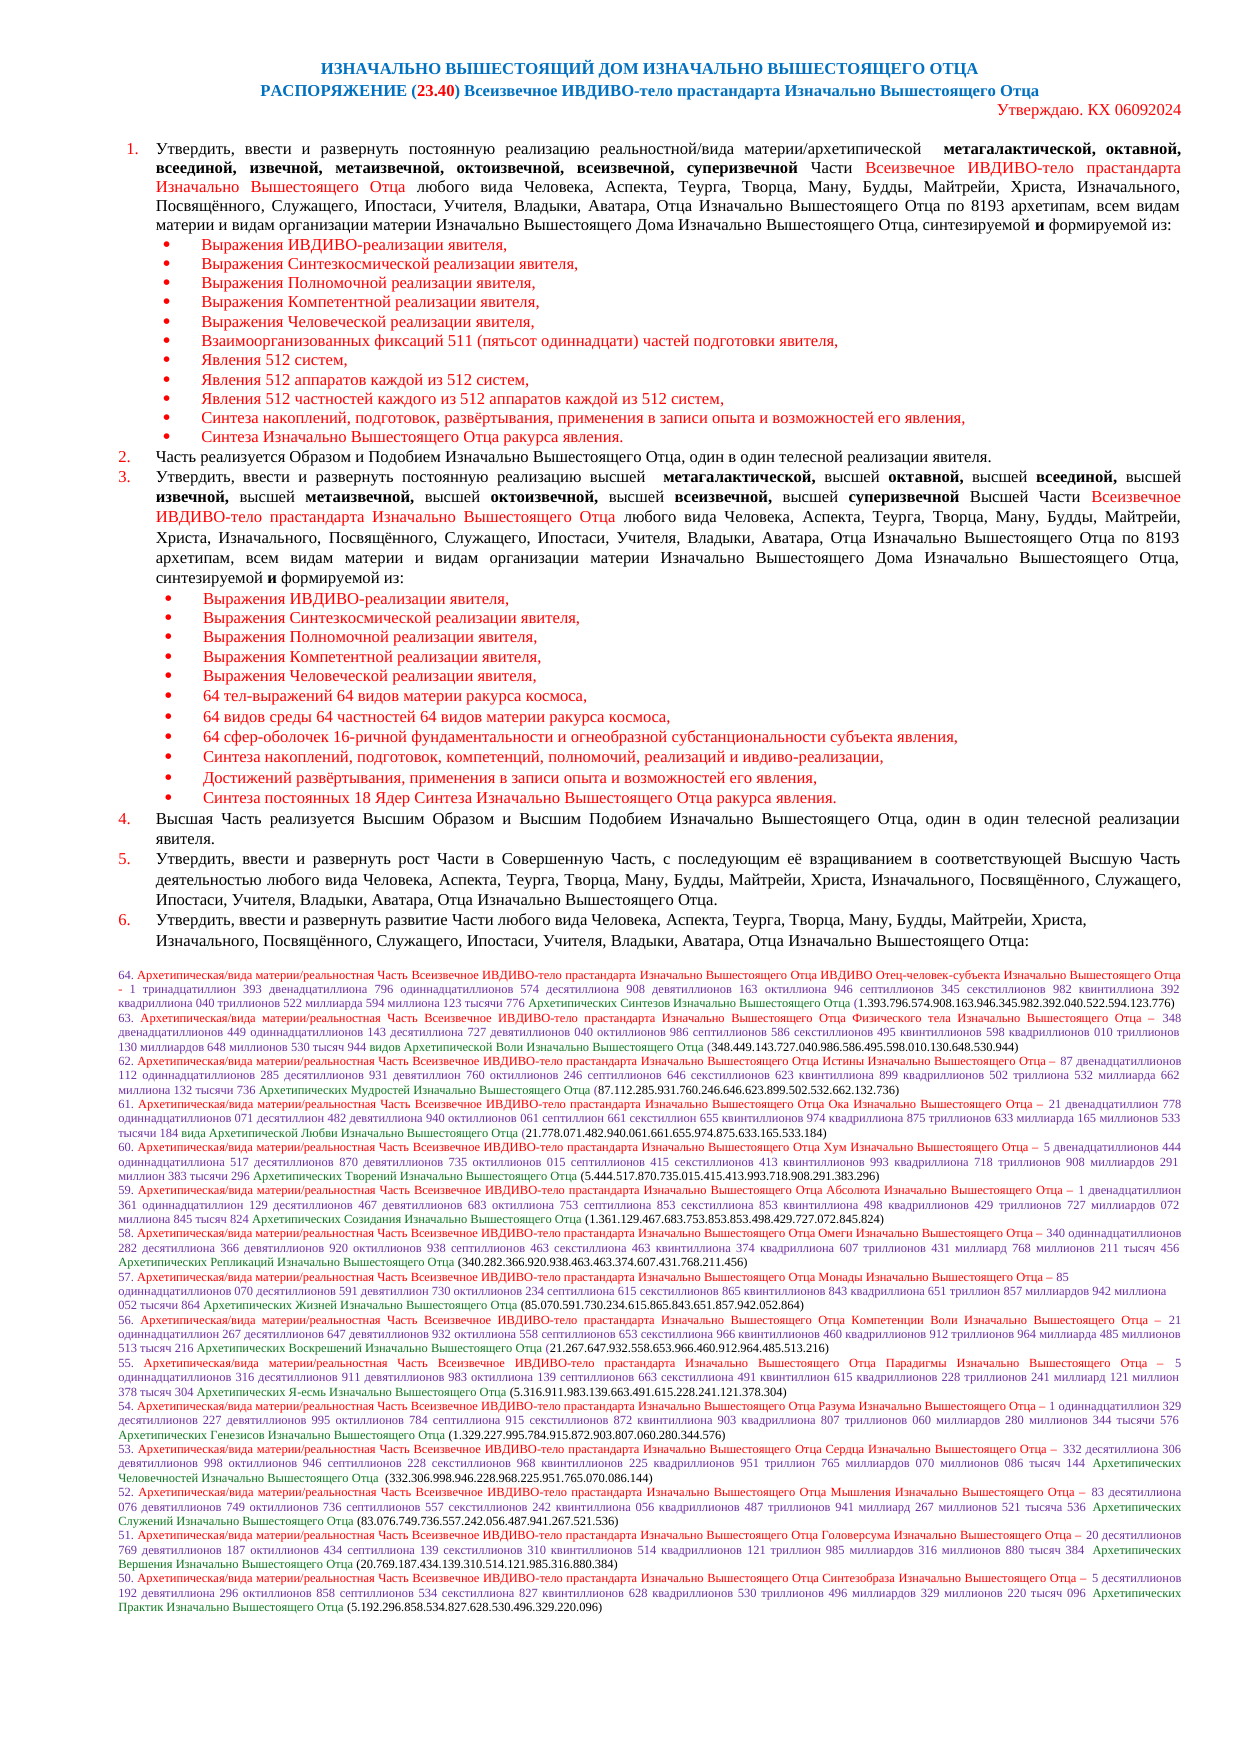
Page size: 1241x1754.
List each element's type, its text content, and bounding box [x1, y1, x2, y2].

list Выражения Полномочной реализации явителя, [165, 627, 1181, 646]
list Часть реализуется Образом и Подобием Изначально Вышестоящего Отца, один в один телесной реализации явителя. [118, 446, 1181, 466]
list Выражения Компетентной реализации явителя, [165, 646, 1181, 666]
list 64 сфер-оболочек 16-ричной фундаментальности и огнеобразной субстанциональности субъекта явления, [165, 727, 1181, 746]
text ИЗНАЧАЛЬНО ВЫШЕСТОЯЩИЙ ДОМ ИЗНАЧАЛЬНО ВЫШЕСТОЯЩЕГО ОТЦА [118, 59, 1181, 78]
list Выражения Компетентной реализации явителя, [163, 292, 1181, 311]
list Утвердить, ввести и развернуть постоянную реализацию высшей метагалактической, высшей октавной, высшей всеединой, высшей извечной, высшей метаизвечной, высшей октоизвечной, высшей всеизвечной, высшей суперизвечной Высшей Части Всеизвечное ИВДИВО-тело прастандарта Изначально Вышестоящего Отца любого вида Человека, Аспекта, Теурга, Творца, Ману, Будды, Майтрейи, Христа, Изначального, Посвящённого, Служащего, Ипостаси, Учителя, Владыки, Аватара, Отца Изначально Вышестоящего Отца по 8193 архетипам, всем видам материи и видам организации материи Изначально Вышестоящего Дома Изначально Вышестоящего Отца, синтезируемой и формируемой из: [118, 467, 1181, 587]
list Выражения Синтезкосмической реализации явителя, [163, 254, 1181, 273]
list Синтеза накоплений, подготовок, развёртывания, применения в записи опыта и возможностей его явления, [163, 408, 1181, 427]
text 60. Архетипическая/вида материи/реальностная Часть Всеизвечное ИВДИВО-тело прастандарта Изначально Вышестоящего Отца Хум Изначально Вышестоящего Отца – 5 двенадцатиллионов 444 одиннадцатиллиона 517 десятиллионов 870 девятиллионов 735 октиллионов 015 септиллионов 415 секстиллионов 413 квинтиллионов 993 квадриллиона 718 триллионов 908 миллиардов 291 миллион 383 тысячи 296 Архетипических Творений Изначально Вышестоящего Отца (5.444.517.870.735.015.415.413.993.718.908.291.383.296) [118, 1140, 1181, 1183]
text 56. Архетипическая/вида материи/реальностная Часть Всеизвечное ИВДИВО-тело прастандарта Изначально Вышестоящего Отца Компетенции Воли Изначально Вышестоящего Отца – 21 одиннадцатиллион 267 десятиллионов 647 девятиллионов 932 октиллиона 558 септиллионов 653 секстиллиона 966 квинтиллионов 460 квадриллионов 912 триллионов 964 миллиарда 485 миллионов 513 тысяч 216 Архетипических Воскрешений Изначально Вышестоящего Отца (21.267.647.932.558.653.966.460.912.964.485.513.216) [118, 1312, 1181, 1356]
list 64 видов среды 64 частностей 64 видов материи ракурса космоса, [165, 706, 1181, 726]
text 50. Архетипическая/вида материи/реальностная Часть Всеизвечное ИВДИВО-тело прастандарта Изначально Вышестоящего Отца Синтезобраза Изначально Вышестоящего Отца – 5 десятиллионов 192 девятиллиона 296 октиллионов 858 септиллионов 534 секстиллиона 827 квинтиллионов 628 квадриллионов 530 триллионов 496 миллиардов 329 миллионов 220 тысяч 096 Архетипических Практик Изначально Вышестоящего Отца (5.192.296.858.534.827.628.530.496.329.220.096) [118, 1571, 1181, 1614]
text 54. Архетипическая/вида материи/реальностная Часть Всеизвечное ИВДИВО-тело прастандарта Изначально Вышестоящего Отца Разума Изначально Вышестоящего Отца – 1 одиннадцатиллион 329 десятиллионов 227 девятиллионов 995 октиллионов 784 септиллиона 915 секстиллионов 872 квинтиллиона 903 квадриллиона 807 триллионов 060 миллиардов 280 миллионов 344 тысячи 576 Архетипических Генезисов Изначально Вышестоящего Отца (1.329.227.995.784.915.872.903.807.060.280.344.576) [118, 1399, 1181, 1442]
text 62. Архетипическая/вида материи/реальностная Часть Всеизвечное ИВДИВО-тело прастандарта Изначально Вышестоящего Отца Истины Изначально Вышестоящего Отца – 87 двенадцатиллионов 112 одиннадцатиллионов 285 десятиллионов 931 девятиллион 760 октиллионов 246 септиллионов 646 секстиллионов 623 квинтиллиона 899 квадриллионов 502 триллиона 532 миллиарда 662 миллиона 132 тысячи 736 Архетипических Мудростей Изначально Вышестоящего Отца (87.112.285.931.760.246.646.623.899.502.532.662.132.736) [118, 1054, 1181, 1097]
list Синтеза накоплений, подготовок, компетенций, полномочий, реализаций и ивдиво-реализации, [165, 747, 1181, 767]
list Явления 512 аппаратов каждой из 512 систем, [163, 369, 1181, 388]
list Выражения ИВДИВО-реализации явителя, [165, 588, 1181, 608]
text 64. Архетипическая/вида материи/реальностная Часть Всеизвечное ИВДИВО-тело прастандарта Изначально Вышестоящего Отца ИВДИВО Отец-человек-субъекта Изначально Вышестоящего Отца - 1 тринадцатиллион 393 двенадцатиллиона 796 одиннадцатиллионов 574 десятиллиона 908 девятиллионов 163 октиллиона 946 септиллионов 345 секстиллионов 982 квинтиллиона 392 квадриллиона 040 триллионов 522 миллиарда 594 миллиона 123 тысячи 776 Архетипических Синтезов Изначально Вышестоящего Отца (1.393.796.574.908.163.946.345.982.392.040.522.594.123.776) [118, 967, 1181, 1011]
list 64 тел-выражений 64 видов материи ракурса космоса, [165, 686, 1181, 705]
list Утвердить, ввести и развернуть развитие Части любого вида Человека, Аспекта, Теурга, Творца, Ману, Будды, Майтрейи, Христа, Изначального, Посвящённого, Служащего, Ипостаси, Учителя, Владыки, Аватара, Отца Изначально Вышестоящего Отца: [118, 910, 1181, 949]
list Высшая Часть реализуется Высшим Образом и Высшим Подобием Изначально Вышестоящего Отца, один в один телесной реализации явителя. [118, 808, 1181, 848]
list Явления 512 систем, [163, 350, 1181, 369]
text 63. Архетипическая/вида материи/реальностная Часть Всеизвечное ИВДИВО-тело прастандарта Изначально Вышестоящего Отца Физического тела Изначально Вышестоящего Отца – 348 двенадцатиллионов 449 одиннадцатиллионов 143 десятиллиона 727 девятиллионов 040 октиллионов 986 септиллионов 586 секстиллионов 495 квинтиллионов 598 квадриллионов 010 триллионов 130 миллиардов 648 миллионов 530 тысяч 944 видов Архетипической Воли Изначально Вышестоящего Отца (348.449.143.727.040.986.586.495.598.010.130.648.530.944) [118, 1011, 1181, 1054]
text 58. Архетипическая/вида материи/реальностная Часть Всеизвечное ИВДИВО-тело прастандарта Изначально Вышестоящего Отца Омеги Изначально Вышестоящего Отца – 340 одиннадцатиллионов 282 десятиллиона 366 девятиллионов 920 октиллионов 938 септиллионов 463 секстиллиона 463 квинтиллиона 374 квадриллиона 607 триллионов 431 миллиард 768 миллионов 211 тысяч 456 Архетипических Репликаций Изначально Вышестоящего Отца (340.282.366.920.938.463.463.374.607.431.768.211.456) [118, 1226, 1181, 1269]
text Утверждаю. КХ 06092024 [118, 100, 1181, 119]
list Утвердить, ввести и развернуть постоянную реализацию реальностной/вида материи/архетипической метагалактической, октавной, всеединой, извечной, метаизвечной, октоизвечной, всеизвечной, суперизвечной Части Всеизвечное ИВДИВО-тело прастандарта Изначально Вышестоящего Отца любого вида Человека, Аспекта, Теурга, Творца, Ману, Будды, Майтрейи, Христа, Изначального, Посвящённого, Служащего, Ипостаси, Учителя, Владыки, Аватара, Отца Изначально Вышестоящего Отца по 8193 архетипам, всем видам материи и видам организации материи Изначально Вышестоящего Дома Изначально Вышестоящего Отца, синтезируемой и формируемой из: [126, 138, 1181, 234]
text 59. Архетипическая/вида материи/реальностная Часть Всеизвечное ИВДИВО-тело прастандарта Изначально Вышестоящего Отца Абсолюта Изначально Вышестоящего Отца – 1 двенадцатиллион 361 одиннадцатиллион 129 десятиллионов 467 девятиллионов 683 октиллиона 753 септиллиона 853 секстиллиона 853 квинтиллиона 498 квадриллионов 429 триллионов 727 миллиардов 072 миллиона 845 тысяч 824 Архетипических Созидания Изначально Вышестоящего Отца (1.361.129.467.683.753.853.853.498.429.727.072.845.824) [118, 1183, 1181, 1226]
list Утвердить, ввести и развернуть рост Части в Совершенную Часть, с последующим её взращиванием в соответствующей Высшую Часть деятельностью любого вида Человека, Аспекта, Теурга, Творца, Ману, Будды, Майтрейи, Христа, Изначального, Посвящённого, Служащего, Ипостаси, Учителя, Владыки, Аватара, Отца Изначально Вышестоящего Отца. [118, 849, 1181, 909]
list Взаимоорганизованных фиксаций 511 (пятьсот одиннадцати) частей подготовки явителя, [163, 331, 1181, 350]
list Выражения Синтезкосмической реализации явителя, [165, 608, 1181, 627]
list Выражения Полномочной реализации явителя, [163, 273, 1181, 292]
subtitle РАСПОРЯЖЕНИЕ (23.40) Всеизвечное ИВДИВО-тело прастандарта Изначально Вышестоящего Отца [118, 81, 1181, 100]
list Явления 512 частностей каждого из 512 аппаратов каждой из 512 систем, [163, 388, 1181, 408]
list Синтеза постоянных 18 Ядер Синтеза Изначально Вышестоящего Отца ракурса явления. [165, 788, 1181, 807]
list Выражения ИВДИВО-реализации явителя, [163, 234, 1181, 254]
text 51. Архетипическая/вида материи/реальностная Часть Всеизвечное ИВДИВО-тело прастандарта Изначально Вышестоящего Отца Головерсума Изначально Вышестоящего Отца – 20 десятиллионов 769 девятиллионов 187 октиллионов 434 септиллиона 139 секстиллионов 310 квинтиллионов 514 квадриллионов 121 триллион 985 миллиардов 316 миллионов 880 тысяч 384 Архетипических Вершения Изначально Вышестоящего Отца (20.769.187.434.139.310.514.121.985.316.880.384) [118, 1528, 1181, 1571]
list Достижений развёртывания, применения в записи опыта и возможностей его явления, [165, 768, 1181, 787]
list Выражения Человеческой реализации явителя, [163, 311, 1181, 331]
text 52. Архетипическая/вида материи/реальностная Часть Всеизвечное ИВДИВО-тело прастандарта Изначально Вышестоящего Отца Мышления Изначально Вышестоящего Отца – 83 десятиллиона 076 девятиллионов 749 октиллионов 736 септиллионов 557 секстиллионов 242 квинтиллиона 056 квадриллионов 487 триллионов 941 миллиард 267 миллионов 521 тысяча 536 Архетипических Служений Изначально Вышестоящего Отца (83.076.749.736.557.242.056.487.941.267.521.536) [118, 1485, 1181, 1528]
list Выражения Человеческой реализации явителя, [165, 666, 1181, 685]
text 55. Архетипическая/вида материи/реальностная Часть Всеизвечное ИВДИВО-тело прастандарта Изначально Вышестоящего Отца Парадигмы Изначально Вышестоящего Отца – 5 одиннадцатиллионов 316 десятиллионов 911 девятиллионов 983 октиллиона 139 септиллионов 663 секстиллиона 491 квинтиллион 615 квадриллионов 228 триллионов 241 миллиард 121 миллион 378 тысяч 304 Архетипических Я-есмь Изначально Вышестоящего Отца (5.316.911.983.139.663.491.615.228.241.121.378.304) [118, 1356, 1181, 1399]
text 57. Архетипическая/вида материи/реальностная Часть Всеизвечное ИВДИВО-тело прастандарта Изначально Вышестоящего Отца Монады Изначально Вышестоящего Отца – 85 одиннадцатиллионов 070 десятиллионов 591 девятиллион 730 октиллионов 234 септиллиона 615 секстиллионов 865 квинтиллионов 843 квадриллиона 651 триллион 857 миллиардов 942 миллиона 052 тысячи 864 Архетипических Жизней Изначально Вышестоящего Отца (85.070.591.730.234.615.865.843.651.857.942.052.864) [118, 1269, 1181, 1312]
text 61. Архетипическая/вида материи/реальностная Часть Всеизвечное ИВДИВО-тело прастандарта Изначально Вышестоящего Отца Ока Изначально Вышестоящего Отца – 21 двенадцатиллион 778 одиннадцатиллионов 071 десятиллион 482 девятиллиона 940 октиллионов 061 септиллион 661 секстиллион 655 квинтиллионов 974 квадриллиона 875 триллионов 633 миллиарда 165 миллионов 533 тысячи 184 вида Архетипической Любви Изначально Вышестоящего Отца (21.778.071.482.940.061.661.655.974.875.633.165.533.184) [118, 1097, 1181, 1140]
text 53. Архетипическая/вида материи/реальностная Часть Всеизвечное ИВДИВО-тело прастандарта Изначально Вышестоящего Отца Сердца Изначально Вышестоящего Отца – 332 десятиллиона 306 девятиллионов 998 октиллионов 946 септиллионов 228 секстиллионов 968 квинтиллионов 225 квадриллионов 951 триллион 765 миллиардов 070 миллионов 086 тысяч 144 Архетипических Человечностей Изначально Вышестоящего Отца (332.306.998.946.228.968.225.951.765.070.086.144) [118, 1442, 1181, 1485]
list Синтеза Изначально Вышестоящего Отца ракурса явления. [163, 427, 1181, 446]
